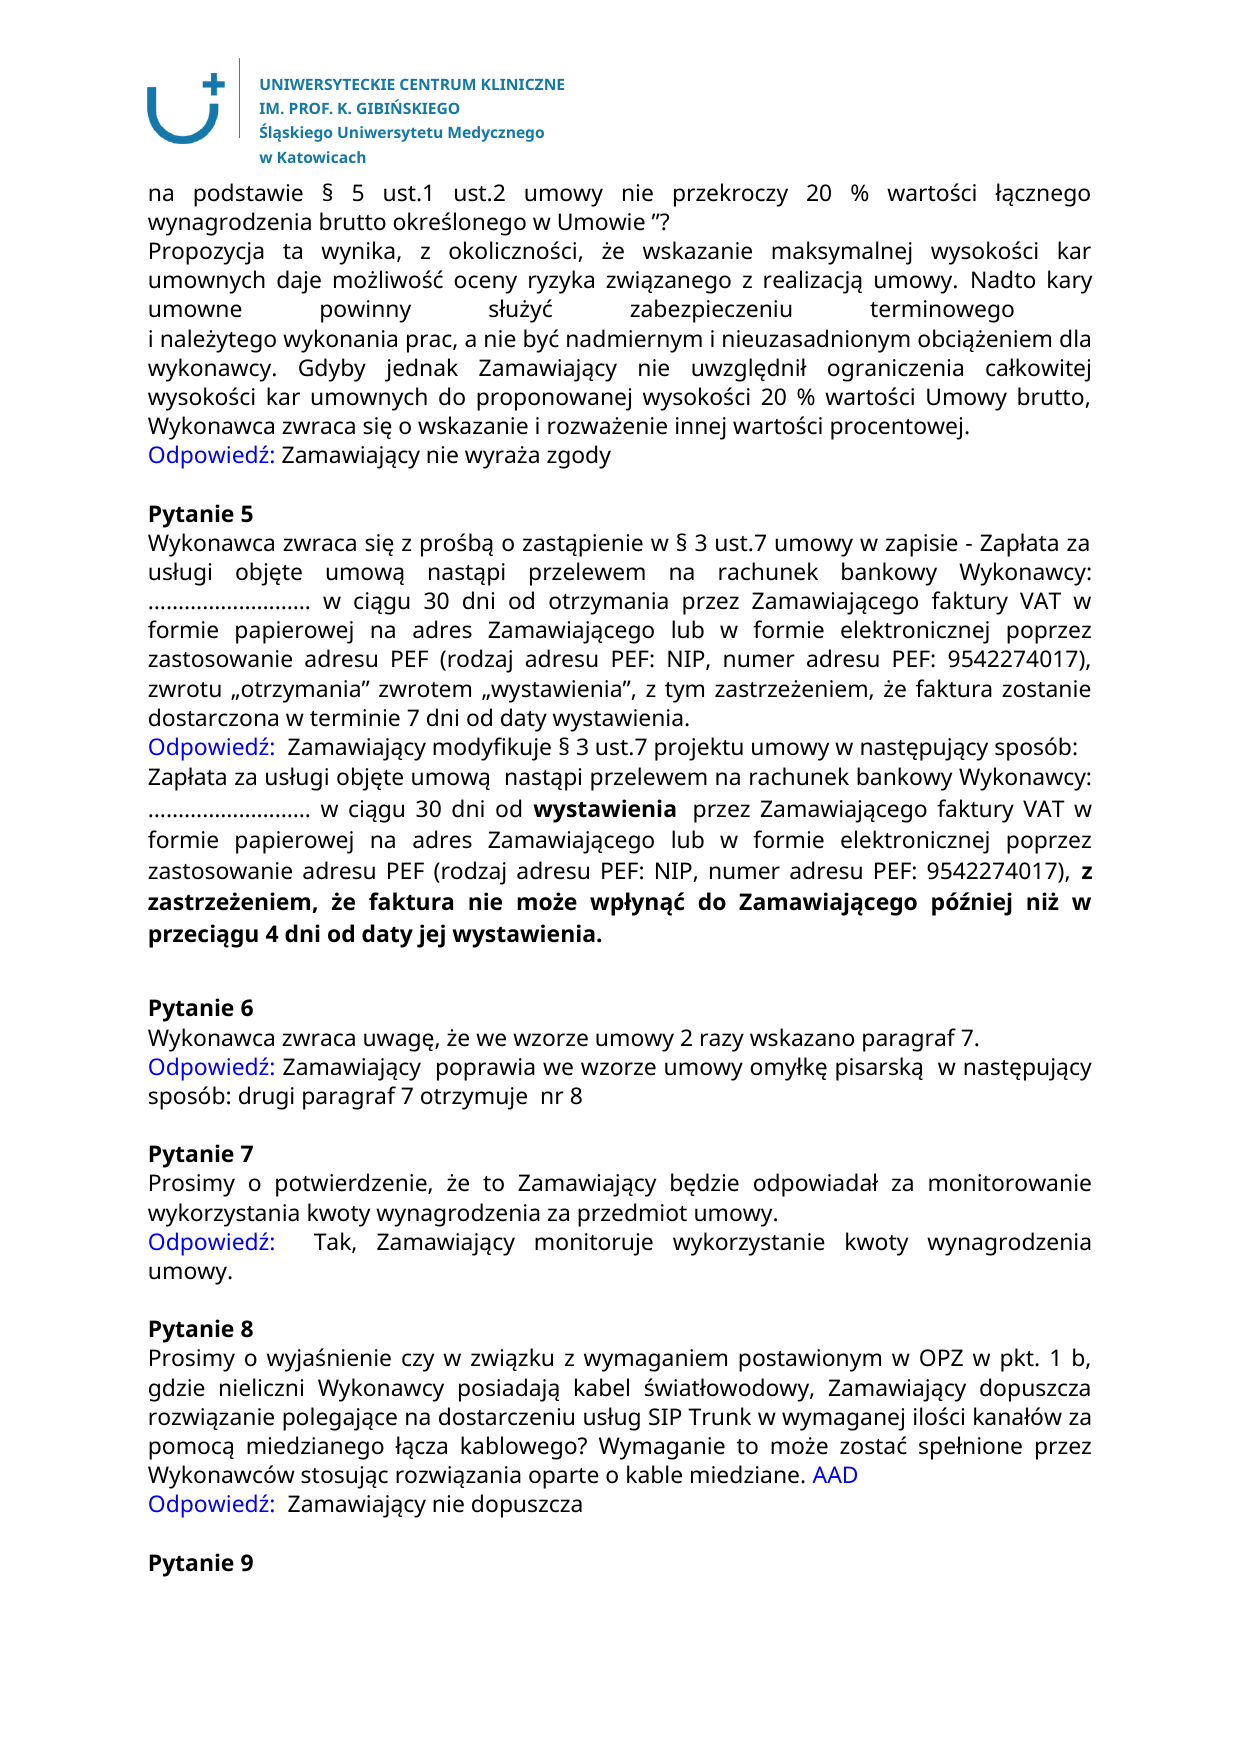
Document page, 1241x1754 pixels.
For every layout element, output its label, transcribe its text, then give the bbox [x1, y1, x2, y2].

text Odpowiedź: Zamawiający poprawia we wzorze umowy omyłkę pisarską w następujący sposób: drugi paragraf 7 otrzymuje nr 8 [148, 1052, 1093, 1110]
text Prosimy o potwierdzenie, że to Zamawiający będzie odpowiadał za monitorowanie wykorzystania kwoty wynagrodzenia za przedmiot umowy. [148, 1168, 1093, 1227]
text Zapłata za usługi objęte umową nastąpi przelewem na rachunek bankowy Wykonawcy: ……………………… w ciągu 30 dni od wystawienia przez Zamawiającego faktury VAT w formie papierowej na adres Zamawiającego lub w formie elektronicznej poprzez zastosowanie adresu PEF (rodzaj adresu PEF: NIP, numer adresu PEF: 9542274017), z zastrzeżeniem, że faktura nie może wpłynąć do Zamawiającego później niż w przeciągu 4 dni od daty jej wystawienia. [148, 761, 1093, 949]
text Pytanie 7 [148, 1139, 1093, 1168]
text Odpowiedź: Zamawiający nie wyraża zgody [148, 440, 1093, 469]
text Odpowiedź: Zamawiający nie dopuszcza [148, 1489, 1093, 1518]
text Prosimy o wyjaśnienie czy w związku z wymaganiem postawionym w OPZ w pkt. 1 b, gdzie nieliczni Wykonawcy posiadają kabel światłowodowy, Zamawiający dopuszcza rozwiązanie polegające na dostarczeniu usług SIP Trunk w wymaganej ilości kanałów za pomocą miedzianego łącza kablowego? Wymaganie to może zostać spełnione przez Wykonawców stosując rozwiązania oparte o kable miedziane. AAD [148, 1343, 1093, 1489]
text Wykonawca zwraca się z prośbą o zastąpienie w § 3 ust.7 umowy w zapisie - Zapłata za usługi objęte umową nastąpi przelewem na rachunek bankowy Wykonawcy: ……………………… w ciągu 30 dni od otrzymania przez Zamawiającego faktury VAT w formie papierowej na adres Zamawiającego lub w formie elektronicznej poprzez zastosowanie adresu PEF (rodzaj adresu PEF: NIP, numer adresu PEF: 9542274017), zwrotu „otrzymania” zwrotem „wystawienia”, z tym zastrzeżeniem, że faktura zostanie dostarczona w terminie 7 dni od daty wystawienia. [148, 528, 1093, 732]
text Pytanie 6 [148, 993, 1093, 1023]
text Odpowiedź: Tak, Zamawiający monitoruje wykorzystanie kwoty wynagrodzenia umowy. [148, 1227, 1093, 1285]
text Pytanie 8 [148, 1314, 1093, 1343]
text Wykonawca zwraca uwagę, że we wzorze umowy 2 razy wskazano paragraf 7. [148, 1023, 1093, 1052]
text Odpowiedź: Zamawiający modyfikuje § 3 ust.7 projektu umowy w następujący sposób: [148, 732, 1093, 761]
text Pytanie 9 [148, 1548, 1093, 1577]
text Propozycja ta wynika, z okoliczności, że wskazanie maksymalnej wysokości kar umownych daje możliwość oceny ryzyka związanego z realizacją umowy. Nadto kary umowne powinny służyć zabezpieczeniu terminowego i należytego wykonania prac, a nie być nadmiernym i nieuzasadnionym obciążeniem dla wykonawcy. Gdyby jednak Zamawiający nie uwzględnił ograniczenia całkowitej wysokości kar umownych do proponowanej wysokości 20 % wartości Umowy brutto, Wykonawca zwraca się o wskazanie i rozważenie innej wartości procentowej. [148, 236, 1093, 440]
picture [147, 73, 225, 144]
text Pytanie 5 [148, 499, 1093, 528]
